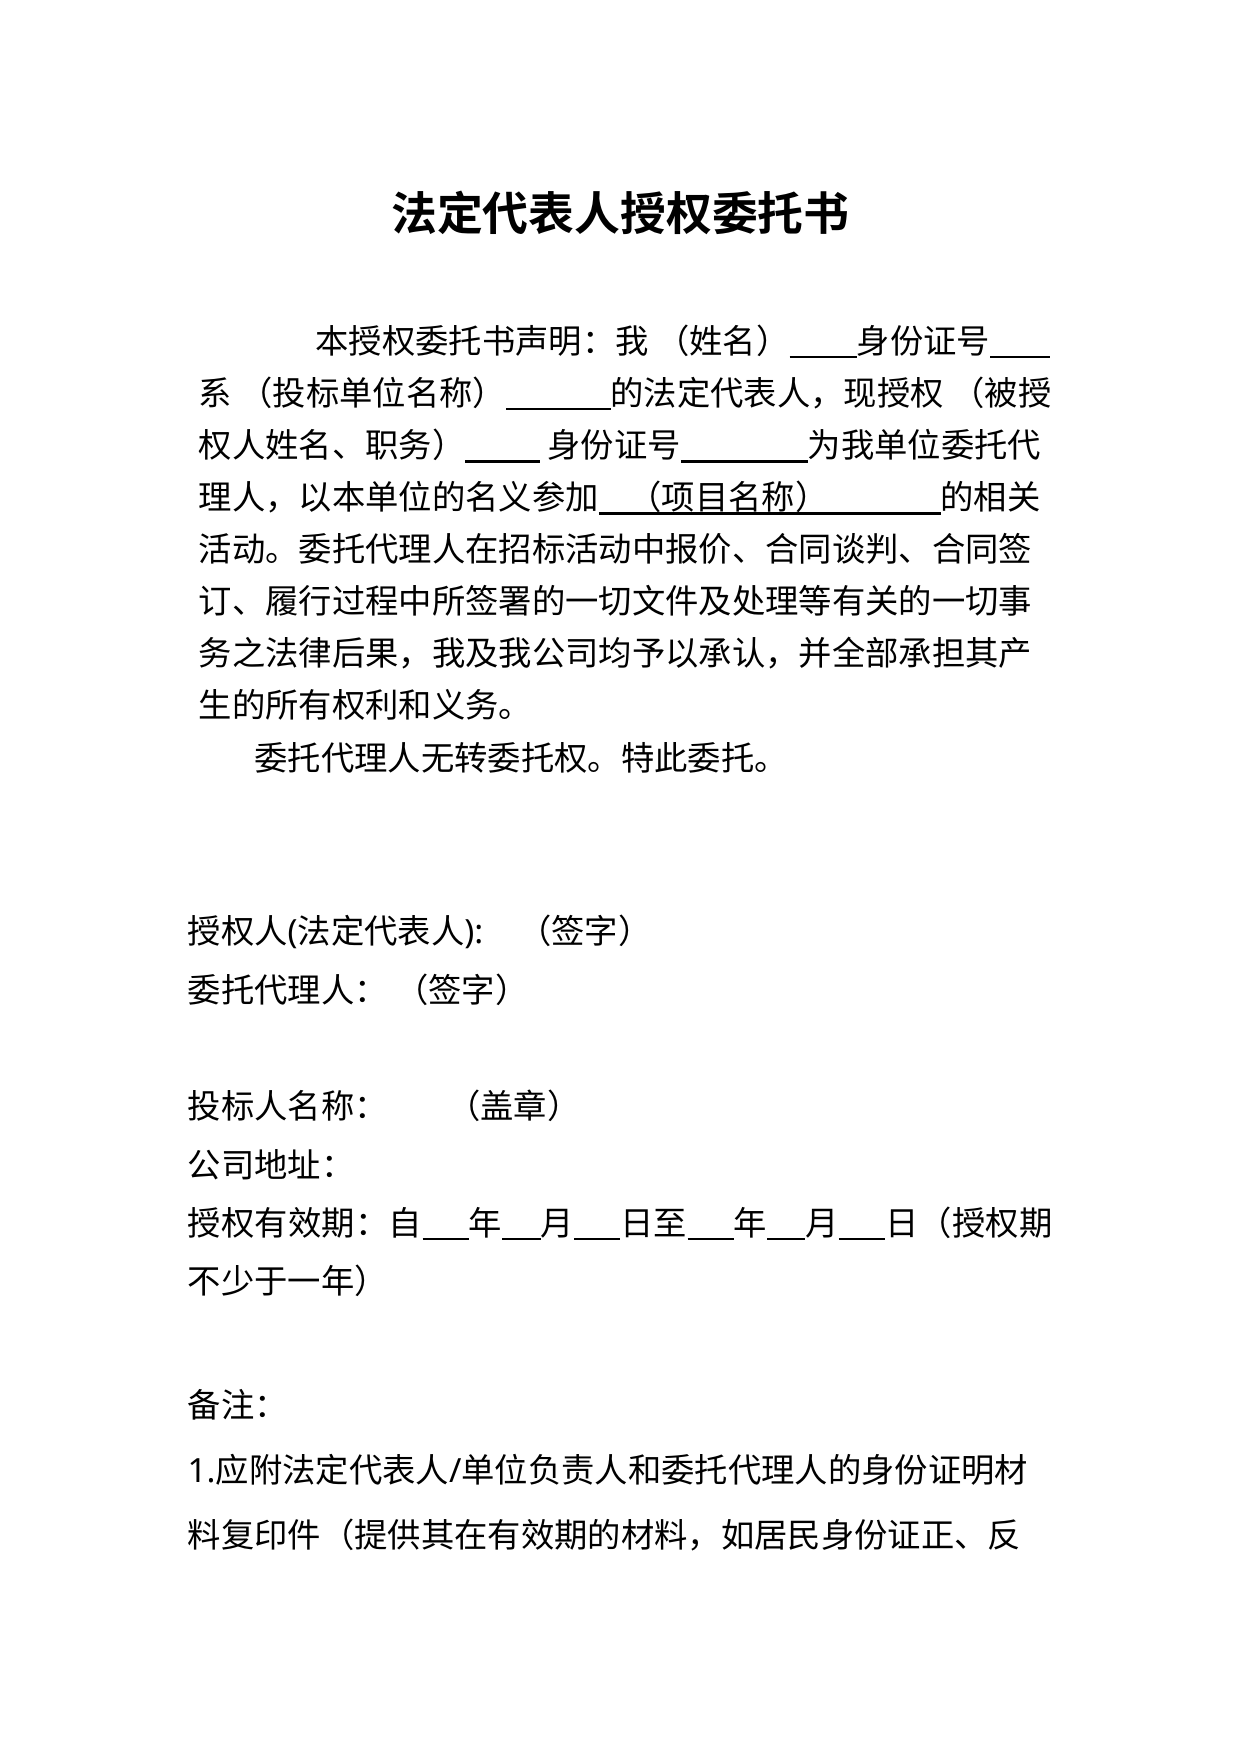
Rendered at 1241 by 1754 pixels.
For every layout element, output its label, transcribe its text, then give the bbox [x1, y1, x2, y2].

text 本授权委托书声明：我 （姓名） 身份证号 系 （投标单位名称） 的法定代表人，现授权 （被授权人姓名、职务） 身份证号 为我单位委托代理人，以本单位的名义参加 （项目名称） 的相关活动。委托代理人在招标活动中报价、合同谈判、合同签订、履行过程中所签署的一切文件及处理等有关的一切事务之法律后果，我及我公司均予以承认，并全部承担其产生的所有权利和义务。 [198, 312, 1053, 728]
text 授权有效期：自 年 月 日至 年 月 日（授权期不少于一年） [187, 1189, 1053, 1305]
text 委托代理人无转委托权。特此委托。 [187, 728, 1053, 780]
text 法定代表人授权委托书 [187, 162, 1053, 259]
text 委托代理人： （签字） [187, 955, 1053, 1014]
text 授权人(法定代表人): （签字） [187, 897, 1053, 955]
text 公司地址： [187, 1130, 1053, 1189]
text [187, 1305, 1053, 1565]
text 投标人名称： （盖章） [187, 1072, 1053, 1130]
